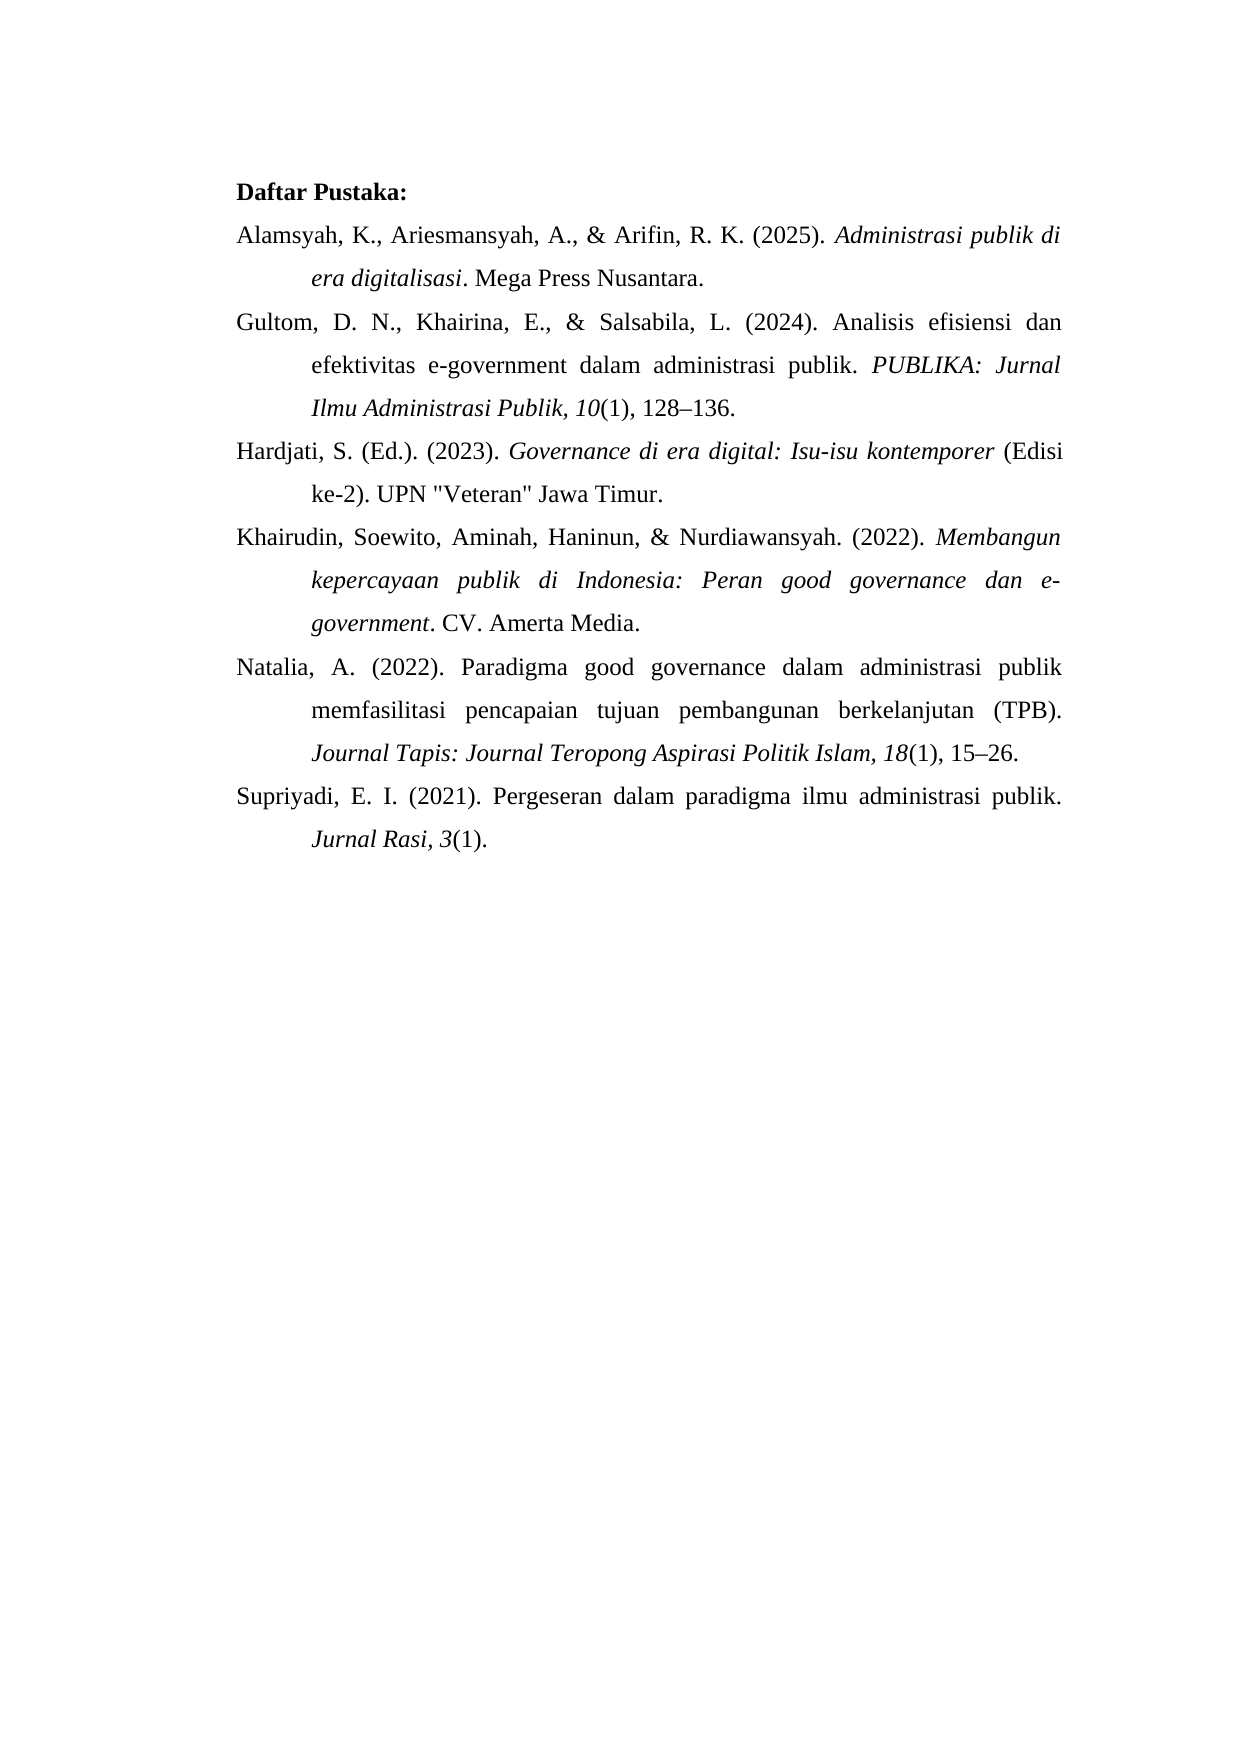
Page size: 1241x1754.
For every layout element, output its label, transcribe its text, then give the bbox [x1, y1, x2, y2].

text Natalia, A. (2022). Paradigma good governance dalam administrasi publik memfasilitasi pencapaian tujuan pembangunan berkelanjutan (TPB). Journal Tapis: Journal Teropong Aspirasi Politik Islam, 18(1), 15–26. [236, 652, 1063, 767]
text Daftar Pustaka: [236, 177, 1063, 206]
text Hardjati, S. (Ed.). (2023). Governance di era digital: Isu-isu kontemporer (Edisi ke-2). UPN "Veteran" Jawa Timur. [236, 436, 1063, 508]
text Alamsyah, K., Ariesmansyah, A., & Arifin, R. K. (2025). Administrasi publik di era digitalisasi. Mega Press Nusantara. [236, 220, 1063, 292]
text Khairudin, Soewito, Aminah, Haninun, & Nurdiawansyah. (2022). Membangun kepercayaan publik di Indonesia: Peran good governance dan e-government. CV. Amerta Media. [236, 522, 1063, 637]
text Gultom, D. N., Khairina, E., & Salsabila, L. (2024). Analisis efisiensi dan efektivitas e-government dalam administrasi publik. PUBLIKA: Jurnal Ilmu Administrasi Publik, 10(1), 128–136. [236, 307, 1063, 422]
text Supriyadi, E. I. (2021). Pergeseran dalam paradigma ilmu administrasi publik. Jurnal Rasi, 3(1). [236, 781, 1063, 853]
